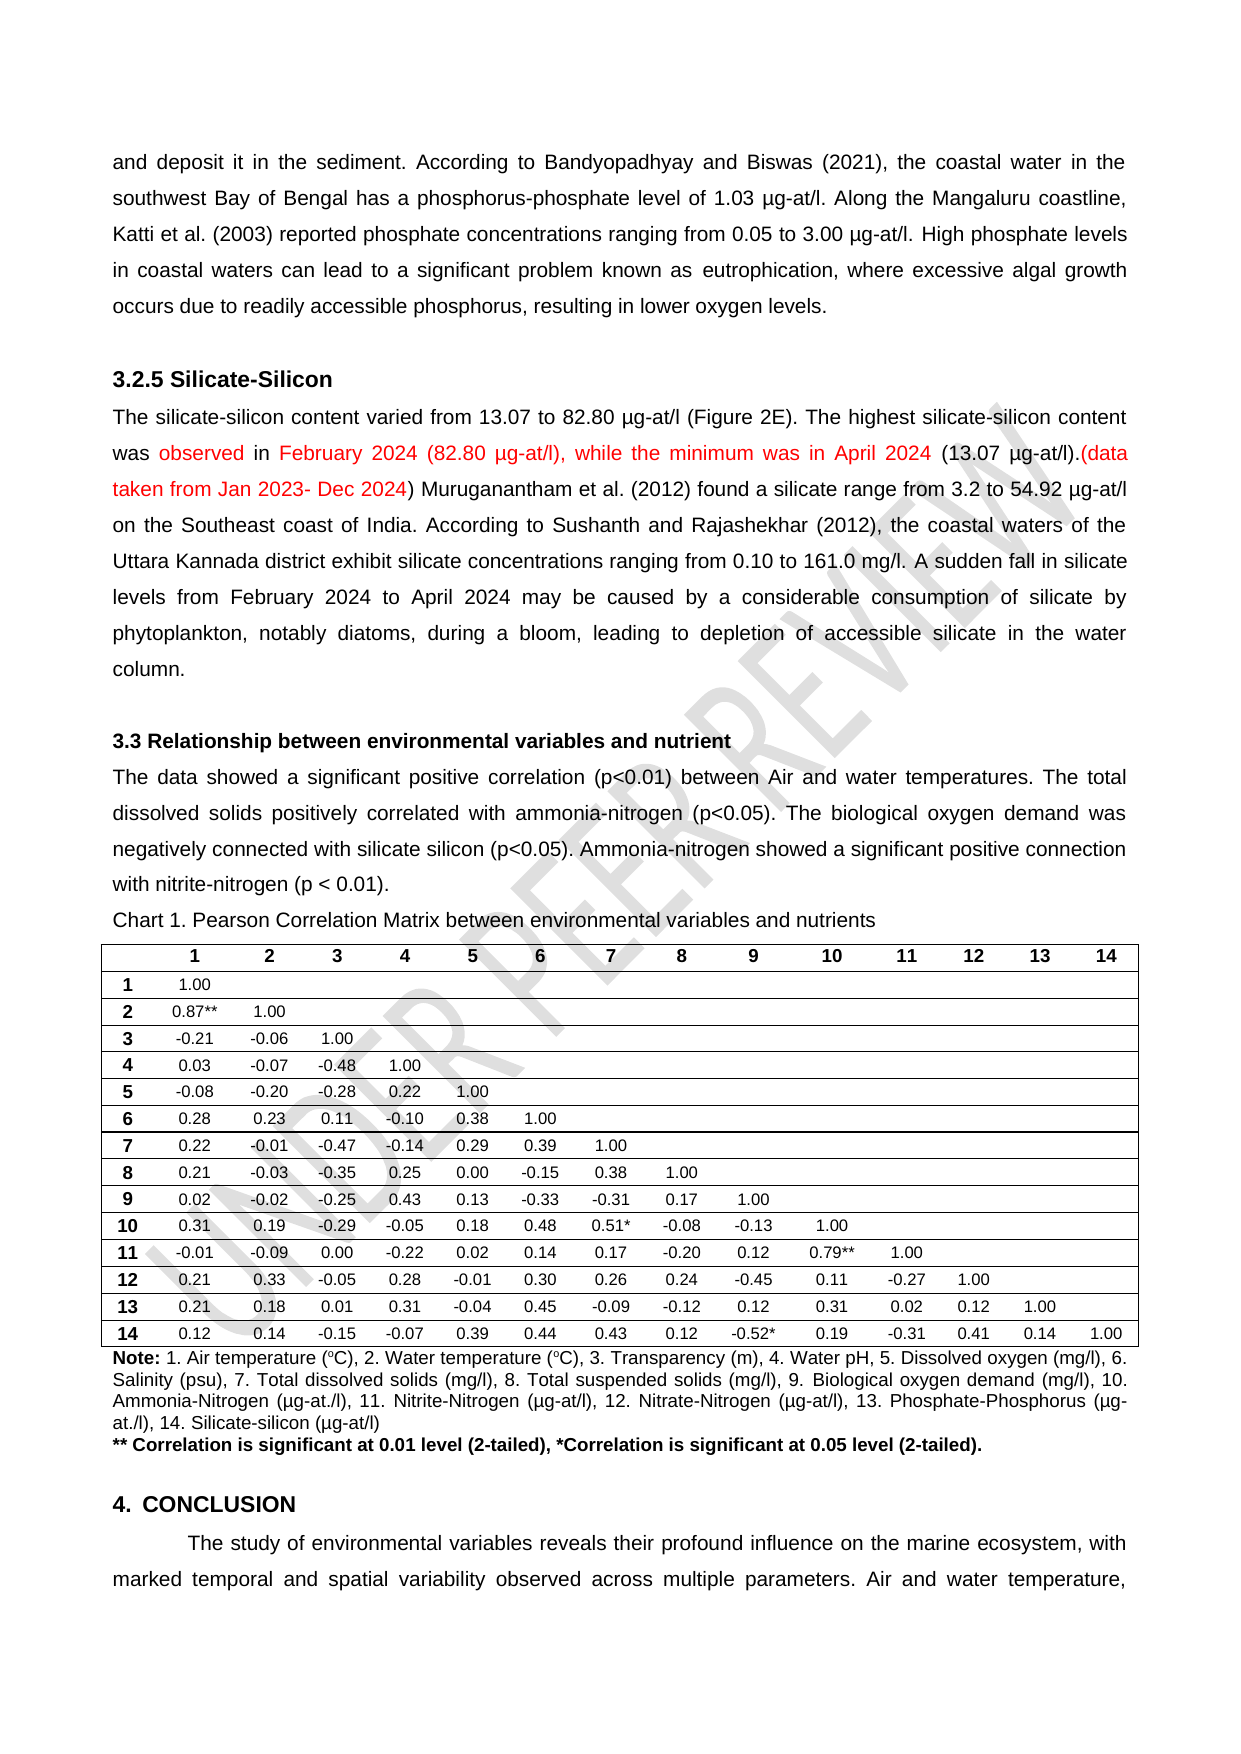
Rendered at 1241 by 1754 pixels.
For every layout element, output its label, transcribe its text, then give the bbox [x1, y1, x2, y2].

table_cell 0.29 [439, 1133, 506, 1158]
table_cell 0.31 [371, 1294, 438, 1320]
table_cell -0.21 [154, 1026, 235, 1051]
table_cell 8 [102, 1159, 154, 1185]
table_cell [791, 1026, 873, 1051]
table_cell 0.12 [941, 1294, 1007, 1320]
table_cell -0.08 [648, 1213, 716, 1239]
table_header 13 [1007, 945, 1073, 971]
table_cell [235, 972, 303, 997]
table_cell 0.14 [235, 1321, 303, 1346]
table_cell [1007, 1159, 1073, 1185]
table_cell -0.09 [235, 1240, 303, 1266]
table_cell [439, 972, 506, 997]
table_cell -0.35 [303, 1159, 371, 1185]
table_cell [648, 999, 716, 1024]
table_cell 0.41 [941, 1321, 1007, 1346]
table_cell -0.07 [235, 1052, 303, 1078]
table_cell -0.04 [439, 1294, 506, 1320]
table_cell 14 [102, 1321, 154, 1346]
table_cell [941, 972, 1007, 997]
table_cell [1073, 1213, 1138, 1239]
table_cell [941, 1026, 1007, 1051]
table_cell 1.00 [791, 1213, 873, 1239]
table_cell [1007, 1026, 1073, 1051]
table_cell 0.31 [154, 1213, 235, 1239]
table_cell 0.21 [154, 1159, 235, 1185]
table_cell [1007, 1213, 1073, 1239]
table_cell 11 [102, 1240, 154, 1266]
table_cell -0.01 [439, 1267, 506, 1293]
table_cell [574, 1026, 648, 1051]
table_cell 0.00 [439, 1159, 506, 1185]
table_cell [716, 999, 791, 1024]
table_cell [1007, 972, 1073, 997]
table_cell [1073, 1079, 1138, 1105]
table_cell 1.00 [941, 1267, 1007, 1293]
table_cell 0.02 [439, 1240, 506, 1266]
table_cell 0.03 [154, 1052, 235, 1078]
table_cell 0.26 [574, 1267, 648, 1293]
table_cell -0.47 [303, 1133, 371, 1158]
table_cell 1.00 [574, 1133, 648, 1158]
table_cell -0.01 [154, 1240, 235, 1266]
table_cell [1007, 1186, 1073, 1212]
table_cell [648, 972, 716, 997]
text 3.2.5 Silicate-Silicon [112, 366, 1128, 392]
table_cell [716, 1106, 791, 1131]
table_header 11 [873, 945, 941, 971]
table_cell 0.38 [574, 1159, 648, 1185]
table_cell 0.39 [439, 1321, 506, 1346]
text 3.3 Relationship between environmental variables and nutrient [112, 728, 1128, 752]
table_cell -0.25 [303, 1186, 371, 1212]
table_cell 1.00 [439, 1079, 506, 1105]
table_cell -0.09 [574, 1294, 648, 1320]
table_cell [1073, 1106, 1138, 1131]
table_cell 1.00 [716, 1186, 791, 1212]
table_cell [439, 1026, 506, 1051]
table_cell [716, 972, 791, 997]
table_cell [791, 1159, 873, 1185]
table_cell 1 [102, 972, 154, 997]
table_cell 0.13 [439, 1186, 506, 1212]
table_cell -0.12 [648, 1294, 716, 1320]
table_cell 3 [102, 1026, 154, 1051]
table_cell 0.39 [506, 1133, 574, 1158]
table_cell 0.22 [371, 1079, 438, 1105]
table_cell 0.12 [716, 1240, 791, 1266]
table_cell [1073, 1133, 1138, 1158]
table_cell -0.06 [235, 1026, 303, 1051]
table_cell [574, 972, 648, 997]
table_header 5 [439, 945, 506, 971]
table_cell 0.14 [506, 1240, 574, 1266]
table_cell [1073, 1294, 1138, 1320]
table_cell [716, 1052, 791, 1078]
table_cell [791, 972, 873, 997]
table_cell Note: 1. Air temperature (oC), 2. Water temperature (oC), 3. Transparency (m), 4. Water pH, 5. Dissolved oxygen (mg/l), 6. Salinity (psu), 7. Total dissolved solids (mg/l), 8. Total suspended solids (mg/l), 9. Biological oxygen demand (mg/l), 10. Ammonia-Nitrogen (µg-at./l), 11. Nitrite-Nitrogen (µg-at/l), 12. Nitrate-Nitrogen (µg-at/l), 13. Phosphate-Phosphorus (µg-at./l), 14. Silicate-silicon (µg-at/l) ** Correlation is significant at 0.01 level (2-tailed), *Correlation is significant at 0.05 level (2-tailed). [101, 1347, 1139, 1455]
table_cell -0.33 [506, 1186, 574, 1212]
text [112, 150, 1128, 318]
table_cell 1.00 [235, 999, 303, 1024]
table_cell 13 [102, 1294, 154, 1320]
table_cell [791, 1133, 873, 1158]
table_cell [1073, 1026, 1138, 1051]
table_cell [941, 1106, 1007, 1131]
table_cell [873, 1079, 941, 1105]
table_cell 0.22 [154, 1133, 235, 1158]
table_header 8 [648, 945, 716, 971]
text The data showed a significant positive correlation (p<0.01) between Air and water temperatures. The total dissolved solids positively correlated with ammonia-nitrogen (p<0.05). The biological oxygen demand was negatively connected with silicate silicon (p<0.05). Ammonia-nitrogen showed a significant positive connection with nitrite-nitrogen (p < 0.01). [112, 764, 1128, 896]
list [112, 1530, 1128, 1590]
table_cell -0.15 [506, 1159, 574, 1185]
table_cell [941, 1186, 1007, 1212]
table_cell [439, 999, 506, 1024]
table_cell -0.52* [716, 1321, 791, 1346]
table_cell [1007, 1079, 1073, 1105]
table_cell -0.05 [371, 1213, 438, 1239]
table_cell -0.28 [303, 1079, 371, 1105]
table_cell [791, 1052, 873, 1078]
table_cell -0.20 [235, 1079, 303, 1105]
table_cell [1073, 1159, 1138, 1185]
table_cell [1007, 1240, 1073, 1266]
table_cell [941, 1052, 1007, 1078]
table_cell [941, 1240, 1007, 1266]
table_cell 0.21 [154, 1267, 235, 1293]
table_cell [574, 1079, 648, 1105]
table_cell [648, 1106, 716, 1131]
table_cell 0.25 [371, 1159, 438, 1185]
table_cell [873, 1106, 941, 1131]
table_cell 0.02 [873, 1294, 941, 1320]
table_cell 0.43 [371, 1186, 438, 1212]
table_cell [574, 999, 648, 1024]
table_cell [941, 999, 1007, 1024]
table_cell 1.00 [154, 972, 235, 997]
table_cell [1073, 1052, 1138, 1078]
table_cell [873, 1213, 941, 1239]
table_cell 0.00 [303, 1240, 371, 1266]
table_cell 0.11 [303, 1106, 371, 1131]
table_cell 0.01 [303, 1294, 371, 1320]
table_cell 9 [102, 1186, 154, 1212]
table_cell 0.30 [506, 1267, 574, 1293]
table_cell [1073, 1186, 1138, 1212]
table_cell 1.00 [506, 1106, 574, 1131]
table_cell -0.03 [235, 1159, 303, 1185]
table_cell 1.00 [648, 1159, 716, 1185]
table_header 6 [506, 945, 574, 971]
table_cell [873, 1026, 941, 1051]
table_cell [791, 1079, 873, 1105]
table_cell 0.17 [648, 1186, 716, 1212]
table_cell [371, 1026, 438, 1051]
table_cell -0.45 [716, 1267, 791, 1293]
table_cell -0.08 [154, 1079, 235, 1105]
table_cell 0.31 [791, 1294, 873, 1320]
table_cell 5 [102, 1079, 154, 1105]
table_cell [1007, 999, 1073, 1024]
table_cell 0.38 [439, 1106, 506, 1131]
table_cell -0.27 [873, 1267, 941, 1293]
table_cell 0.79** [791, 1240, 873, 1266]
table_cell 0.19 [791, 1321, 873, 1346]
table_cell [303, 972, 371, 997]
table_cell 7 [102, 1133, 154, 1158]
table_cell [1007, 1106, 1073, 1131]
table_cell [506, 1079, 574, 1105]
table_cell 0.02 [154, 1186, 235, 1212]
table_cell 1.00 [873, 1240, 941, 1266]
table_cell 4 [102, 1052, 154, 1078]
table_cell [941, 1079, 1007, 1105]
table_header [102, 945, 154, 971]
table_cell 0.21 [154, 1294, 235, 1320]
table_cell [1007, 1052, 1073, 1078]
table_header 10 [791, 945, 873, 971]
table_cell [941, 1213, 1007, 1239]
table_cell [1007, 1267, 1073, 1293]
table_cell 0.12 [648, 1321, 716, 1346]
table_cell [1073, 1267, 1138, 1293]
table_cell 2 [102, 999, 154, 1024]
table_cell 1.00 [303, 1026, 371, 1051]
table_cell 0.28 [371, 1267, 438, 1293]
table_header 3 [303, 945, 371, 971]
table_cell [648, 1026, 716, 1051]
table_cell [1073, 999, 1138, 1024]
table_cell [648, 1052, 716, 1078]
table_cell 0.87** [154, 999, 235, 1024]
table_header 9 [716, 945, 791, 971]
table_header 2 [235, 945, 303, 971]
table_cell 1.00 [1007, 1294, 1073, 1320]
table_cell 0.45 [506, 1294, 574, 1320]
table_cell -0.20 [648, 1240, 716, 1266]
table_header 14 [1073, 945, 1138, 971]
table_cell -0.14 [371, 1133, 438, 1158]
table_cell [648, 1133, 716, 1158]
table_cell [716, 1133, 791, 1158]
table_cell [873, 1186, 941, 1212]
table_cell 0.43 [574, 1321, 648, 1346]
table_cell [941, 1159, 1007, 1185]
table_cell 0.11 [791, 1267, 873, 1293]
table_cell 0.12 [716, 1294, 791, 1320]
table_cell [716, 1159, 791, 1185]
table_header 1 [154, 945, 235, 971]
table_cell -0.31 [574, 1186, 648, 1212]
table_cell -0.05 [303, 1267, 371, 1293]
table_cell [574, 1106, 648, 1131]
table_cell [1073, 1240, 1138, 1266]
table_cell [873, 1052, 941, 1078]
table_cell 12 [102, 1267, 154, 1293]
table_cell [873, 972, 941, 997]
table_cell [506, 972, 574, 997]
table_cell -0.15 [303, 1321, 371, 1346]
table_cell 0.12 [154, 1321, 235, 1346]
text The silicate-silicon content varied from 13.07 to 82.80 µg-at/l (Figure 2E). The highest silicate-silicon content was observed in February 2024 (82.80 µg-at/l), while the minimum was in April 2024 (13.07 µg-at/l).(data taken from Jan 2023- Dec 2024) Muruganantham et al. (2012) found a silicate range from 3.2 to 54.92 µg-at/l on the Southeast coast of India. According to Sushanth and Rajashekhar (2012), the coastal waters of the Uttara Kannada district exhibit silicate concentrations ranging from 0.10 to 161.0 mg/l. A sudden fall in silicate levels from February 2024 to April 2024 may be caused by a considerable consumption of silicate by phytoplankton, notably diatoms, during a bloom, leading to depletion of accessible silicate in the water column. [112, 405, 1128, 681]
table_cell [506, 999, 574, 1024]
table_cell -0.01 [235, 1133, 303, 1158]
table_cell [506, 1052, 574, 1078]
table_cell [791, 1186, 873, 1212]
table_cell [1073, 972, 1138, 997]
table_cell [574, 1052, 648, 1078]
table_cell [791, 1106, 873, 1131]
table_cell [791, 999, 873, 1024]
table_cell 6 [102, 1106, 154, 1131]
table_cell [648, 1079, 716, 1105]
table_header 4 [371, 945, 438, 971]
table_cell 1.00 [371, 1052, 438, 1078]
table_cell 10 [102, 1213, 154, 1239]
table_header 7 [574, 945, 648, 971]
table_cell -0.02 [235, 1186, 303, 1212]
table_cell 1.00 [1073, 1321, 1138, 1346]
table_cell 0.44 [506, 1321, 574, 1346]
table_cell -0.13 [716, 1213, 791, 1239]
table_cell 0.24 [648, 1267, 716, 1293]
table_cell -0.10 [371, 1106, 438, 1131]
table_cell [371, 972, 438, 997]
table_cell [303, 999, 371, 1024]
table_cell 0.23 [235, 1106, 303, 1131]
table_cell [506, 1026, 574, 1051]
table_cell 0.28 [154, 1106, 235, 1131]
table_cell 0.48 [506, 1213, 574, 1239]
table_cell 0.18 [439, 1213, 506, 1239]
table_cell [439, 1052, 506, 1078]
table_cell 0.14 [1007, 1321, 1073, 1346]
table_cell 0.51* [574, 1213, 648, 1239]
table_cell -0.29 [303, 1213, 371, 1239]
table_cell [941, 1133, 1007, 1158]
table_cell 0.18 [235, 1294, 303, 1320]
table_cell [371, 999, 438, 1024]
table_cell 0.33 [235, 1267, 303, 1293]
table_header 12 [941, 945, 1007, 971]
table_cell -0.07 [371, 1321, 438, 1346]
table_cell [716, 1026, 791, 1051]
text Chart 1. Pearson Correlation Matrix between environmental variables and nutrients [112, 908, 1128, 932]
list CONCLUSION [112, 1491, 1128, 1517]
table_cell [873, 1133, 941, 1158]
table_cell 0.19 [235, 1213, 303, 1239]
table_cell -0.31 [873, 1321, 941, 1346]
table_cell [873, 1159, 941, 1185]
table_cell -0.22 [371, 1240, 438, 1266]
table_cell [716, 1079, 791, 1105]
table_cell 0.17 [574, 1240, 648, 1266]
table_cell [873, 999, 941, 1024]
table_cell -0.48 [303, 1052, 371, 1078]
table_cell [1007, 1133, 1073, 1158]
